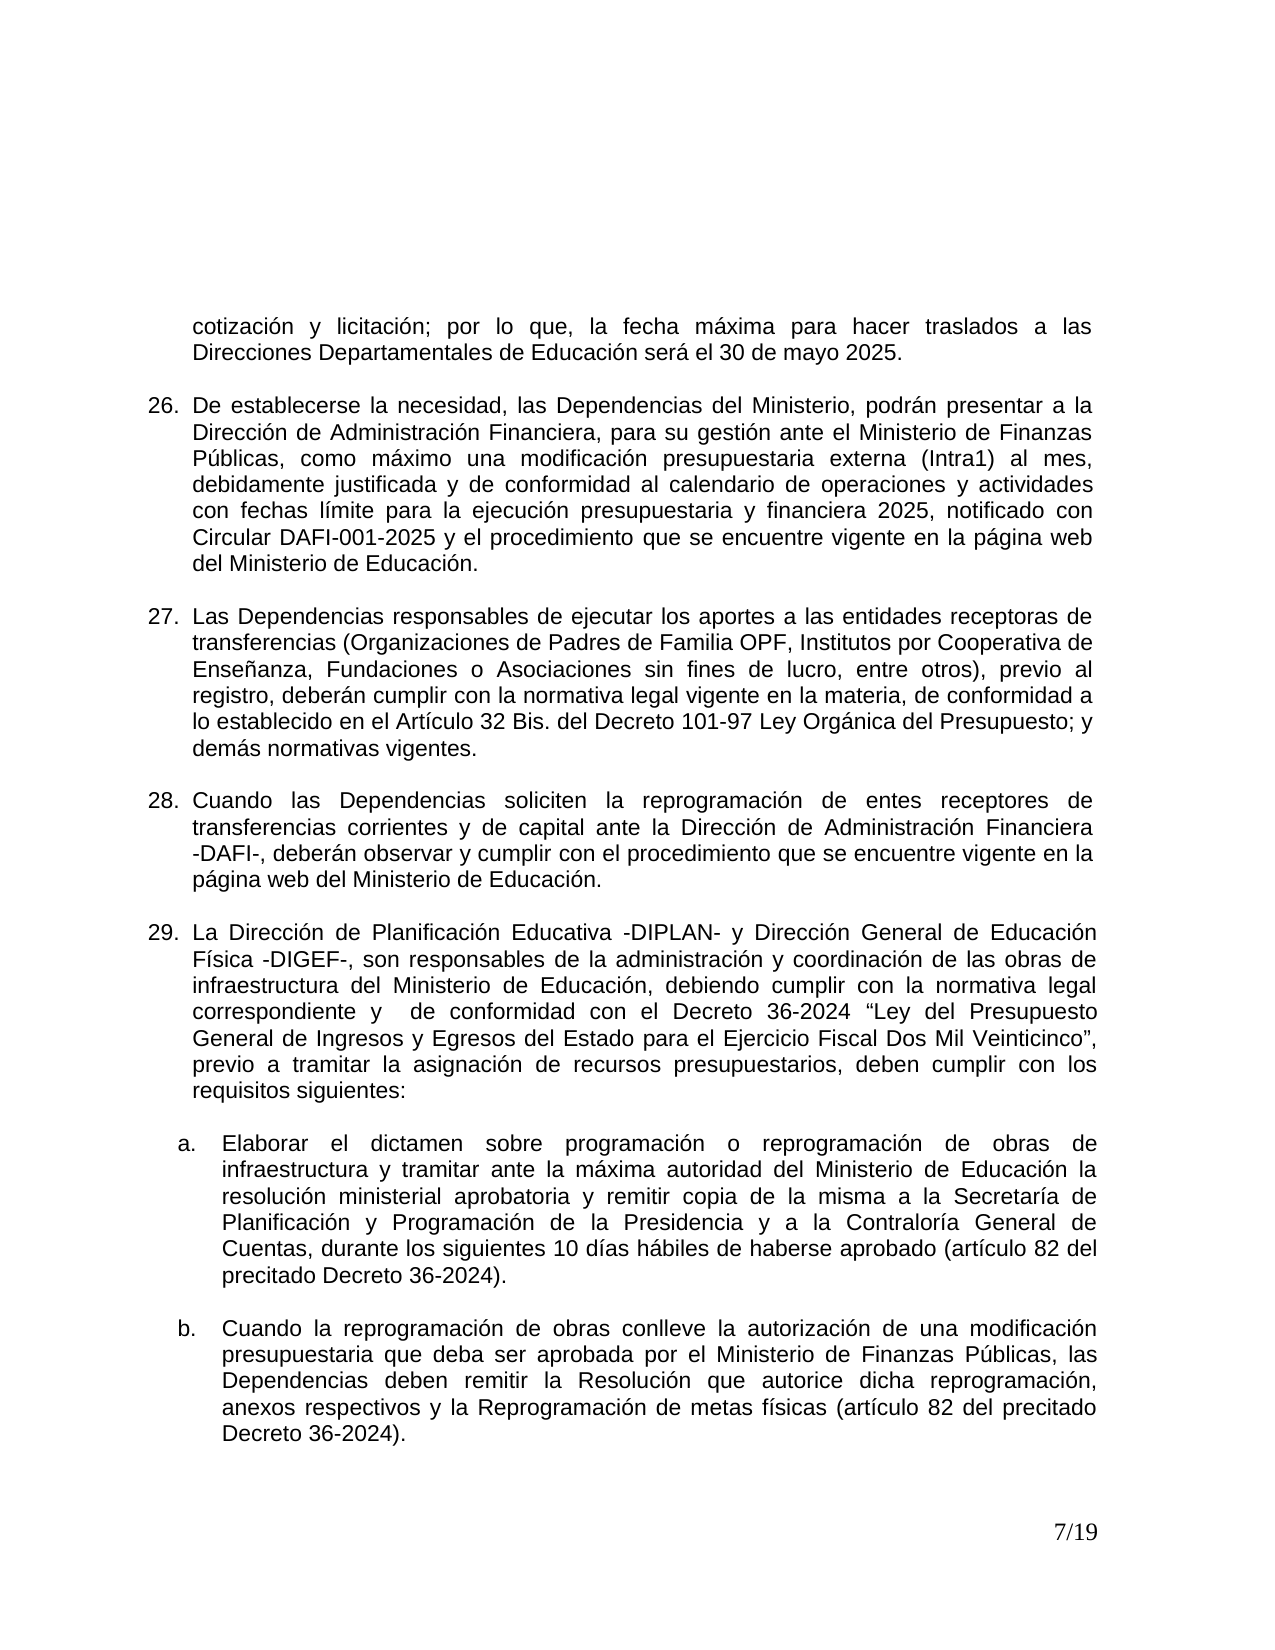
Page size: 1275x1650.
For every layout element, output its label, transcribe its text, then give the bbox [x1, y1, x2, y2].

list La Dirección de Planificación Educativa -DIPLAN- y Dirección General de Educación Física -DIGEF-, son responsables de la administración y coordinación de las obras de infraestructura del Ministerio de Educación, debiendo cumplir con la normativa legal correspondiente y de conformidad con el Decreto 36-2024 “Ley del Presupuesto General de Ingresos y Egresos del Estado para el Ejercicio Fiscal Dos Mil Veinticinco”, previo a tramitar la asignación de recursos presupuestarios, deben cumplir con los requisitos siguientes: [148, 919, 1098, 1104]
list De establecerse la necesidad, las Dependencias del Ministerio, podrán presentar a la Dirección de Administración Financiera, para su gestión ante el Ministerio de Finanzas Públicas, como máximo una modificación presupuestaria externa (Intra1) al mes, debidamente justificada y de conformidad al calendario de operaciones y actividades con fechas límite para la ejecución presupuestaria y financiera 2025, notificado con Circular DAFI-001-2025 y el procedimiento que se encuentre vigente en la página web del Ministerio de Educación. [148, 392, 1093, 577]
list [148, 313, 1093, 366]
list Las Dependencias responsables de ejecutar los aportes a las entidades receptoras de transferencias (Organizaciones de Padres de Familia OPF, Institutos por Cooperativa de Enseñanza, Fundaciones o Asociaciones sin fines de lucro, entre otros), previo al registro, deberán cumplir con la normativa legal vigente en la materia, de conformidad a lo establecido en el Artículo 32 Bis. del Decreto 101-97 Ley Orgánica del Presupuesto; y demás normativas vigentes. [148, 603, 1093, 761]
list Elaborar el dictamen sobre programación o reprogramación de obras de infraestructura y tramitar ante la máxima autoridad del Ministerio de Educación la resolución ministerial aprobatoria y remitir copia de la misma a la Secretaría de Planificación y Programación de la Presidencia y a la Contraloría General de Cuentas, durante los siguientes 10 días hábiles de haberse aprobado (artículo 82 del precitado Decreto 36-2024). [177, 1130, 1098, 1288]
list Cuando las Dependencias soliciten la reprogramación de entes receptores de transferencias corrientes y de capital ante la Dirección de Administración Financiera -DAFI-, deberán observar y cumplir con el procedimiento que se encuentre vigente en la página web del Ministerio de Educación. [148, 787, 1093, 893]
list Cuando la reprogramación de obras conlleve la autorización de una modificación presupuestaria que deba ser aprobada por el Ministerio de Finanzas Públicas, las Dependencias deben remitir la Resolución que autorice dicha reprogramación, anexos respectivos y la Reprogramación de metas físicas (artículo 82 del precitado Decreto 36-2024). [177, 1314, 1098, 1446]
